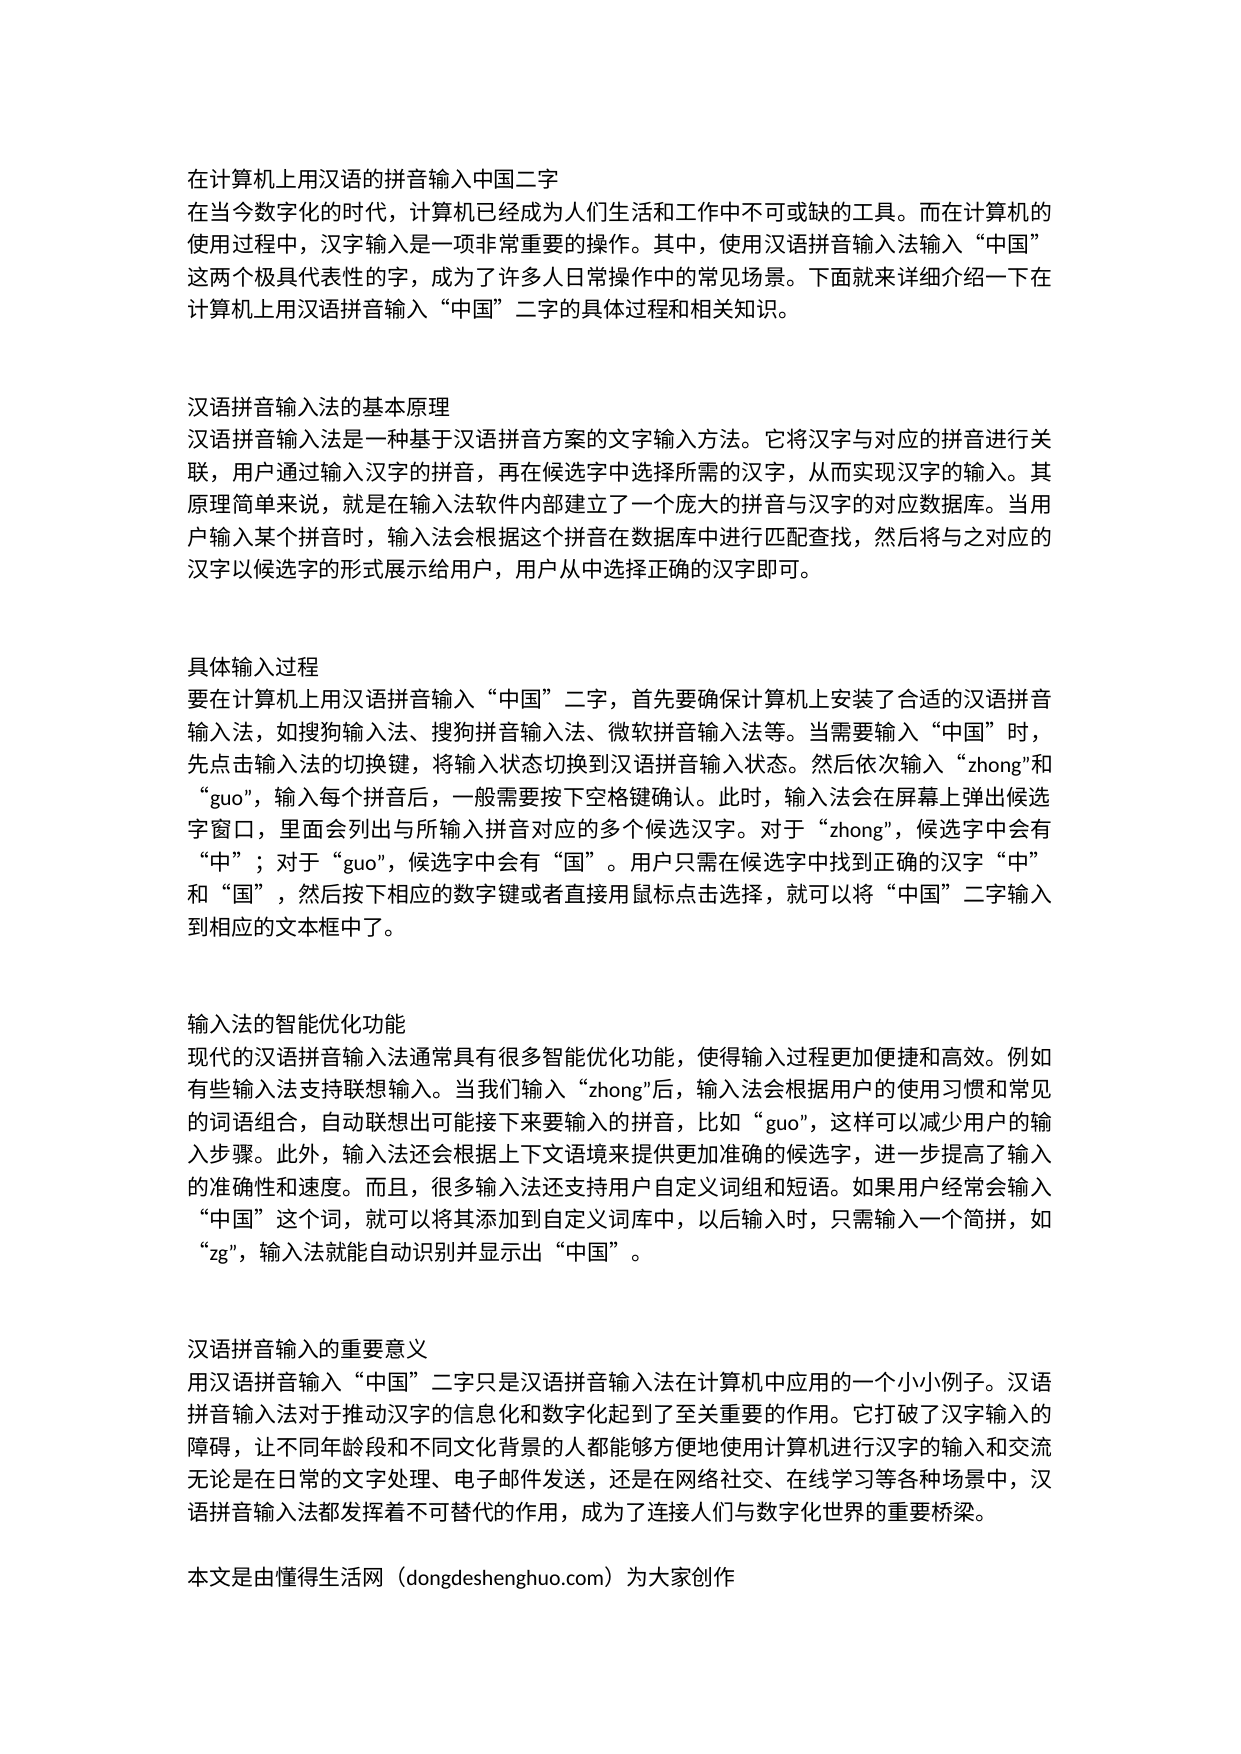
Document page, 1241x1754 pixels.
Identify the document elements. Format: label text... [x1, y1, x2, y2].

text 在当今数字化的时代，计算机已经成为人们生活和工作中不可或缺的工具。而在计算机的使用过程中，汉字输入是一项非常重要的操作。其中，使用汉语拼音输入法输入“中国”这两个极具代表性的字，成为了许多人日常操作中的常见场景。下面就来详细介绍一下在计算机上用汉语拼音输入“中国”二字的具体过程和相关知识。 [187, 194, 1053, 324]
text 要在计算机上用汉语拼音输入“中国”二字，首先要确保计算机上安装了合适的汉语拼音输入法，如搜狗输入法、搜狗拼音输入法、微软拼音输入法等。当需要输入“中国”时，先点击输入法的切换键，将输入状态切换到汉语拼音输入状态。然后依次输入“zhong”和“guo”，输入每个拼音后，一般需要按下空格键确认。此时，输入法会在屏幕上弹出候选字窗口，里面会列出与所输入拼音对应的多个候选汉字。对于“zhong”，候选字中会有“中”；对于“guo”，候选字中会有“国”。用户只需在候选字中找到正确的汉字“中”和“国”，然后按下相应的数字键或者直接用鼠标点击选择，就可以将“中国”二字输入到相应的文本框中了。 [187, 682, 1053, 942]
text 在计算机上用汉语的拼音输入中国二字 [187, 162, 1053, 194]
text 汉语拼音输入法的基本原理 [187, 389, 1053, 422]
text 汉语拼音输入的重要意义 [187, 1332, 1053, 1364]
text 现代的汉语拼音输入法通常具有很多智能优化功能，使得输入过程更加便捷和高效。例如，有些输入法支持联想输入。当我们输入“zhong”后，输入法会根据用户的使用习惯和常见的词语组合，自动联想出可能接下来要输入的拼音，比如“guo”，这样可以减少用户的输入步骤。此外，输入法还会根据上下文语境来提供更加准确的候选字，进一步提高了输入的准确性和速度。而且，很多输入法还支持用户自定义词组和短语。如果用户经常会输入“中国”这个词，就可以将其添加到自定义词库中，以后输入时，只需输入一个简拼，如“zg”，输入法就能自动识别并显示出“中国”。 [187, 1039, 1053, 1267]
text 输入法的智能优化功能 [187, 1007, 1053, 1039]
text 本文是由懂得生活网（dongdeshenghuo.com）为大家创作 [187, 1559, 1053, 1592]
text 具体输入过程 [187, 649, 1053, 682]
text 用汉语拼音输入“中国”二字只是汉语拼音输入法在计算机中应用的一个小小例子。汉语拼音输入法对于推动汉字的信息化和数字化起到了至关重要的作用。它打破了汉字输入的障碍，让不同年龄段和不同文化背景的人都能够方便地使用计算机进行汉字的输入和交流。无论是在日常的文字处理、电子邮件发送，还是在网络社交、在线学习等各种场景中，汉语拼音输入法都发挥着不可替代的作用，成为了连接人们与数字化世界的重要桥梁。 [187, 1364, 1053, 1527]
text 汉语拼音输入法是一种基于汉语拼音方案的文字输入方法。它将汉字与对应的拼音进行关联，用户通过输入汉字的拼音，再在候选字中选择所需的汉字，从而实现汉字的输入。其原理简单来说，就是在输入法软件内部建立了一个庞大的拼音与汉字的对应数据库。当用户输入某个拼音时，输入法会根据这个拼音在数据库中进行匹配查找，然后将与之对应的汉字以候选字的形式展示给用户，用户从中选择正确的汉字即可。 [187, 422, 1053, 584]
